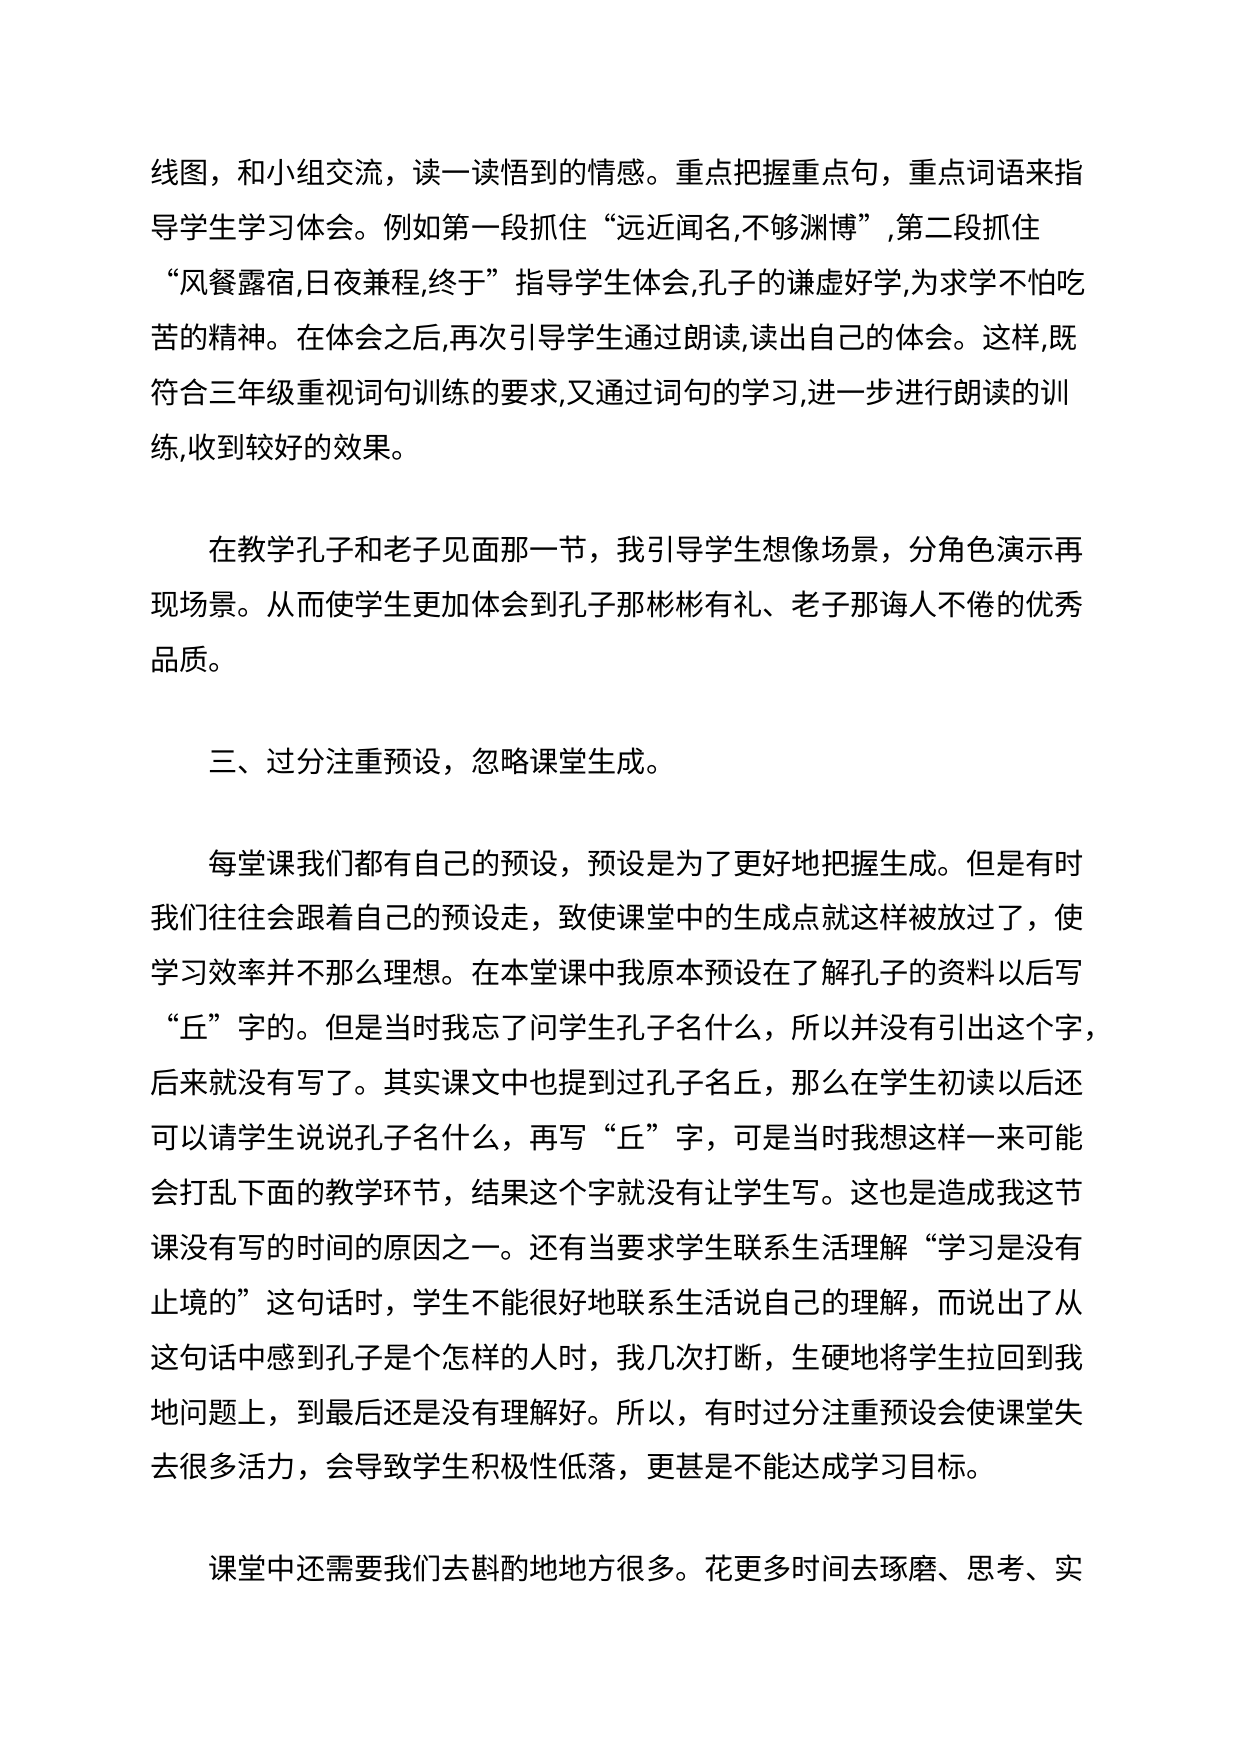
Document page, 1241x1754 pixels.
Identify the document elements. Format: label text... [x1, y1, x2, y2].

text 每堂课我们都有自己的预设，预设是为了更好地把握生成。但是有时我们往往会跟着自己的预设走，致使课堂中的生成点就这样被放过了，使学习效率并不那么理想。在本堂课中我原本预设在了解孔子的资料以后写“丘”字的。但是当时我忘了问学生孔子名什么，所以并没有引出这个字，后来就没有写了。其实课文中也提到过孔子名丘，那么在学生初读以后还可以请学生说说孔子名什么，再写“丘”字，可是当时我想这样一来可能会打乱下面的教学环节，结果这个字就没有让学生写。这也是造成我这节课没有写的时间的原因之一。还有当要求学生联系生活理解“学习是没有止境的”这句话时，学生不能很好地联系生活说自己的理解，而说出了从这句话中感到孔子是个怎样的人时，我几次打断，生硬地将学生拉回到我地问题上，到最后还是没有理解好。所以，有时过分注重预设会使课堂失去很多活力，会导致学生积极性低落，更甚是不能达成学习目标。 [150, 840, 1090, 1486]
text 三、过分注重预设，忽略课堂生成。 [150, 738, 1090, 781]
text 在教学孔子和老子见面那一节，我引导学生想像场景，分角色演示再现场景。从而使学生更加体会到孔子那彬彬有礼、老子那诲人不倦的优秀品质。 [150, 527, 1090, 679]
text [150, 150, 1090, 467]
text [150, 1546, 1090, 1588]
